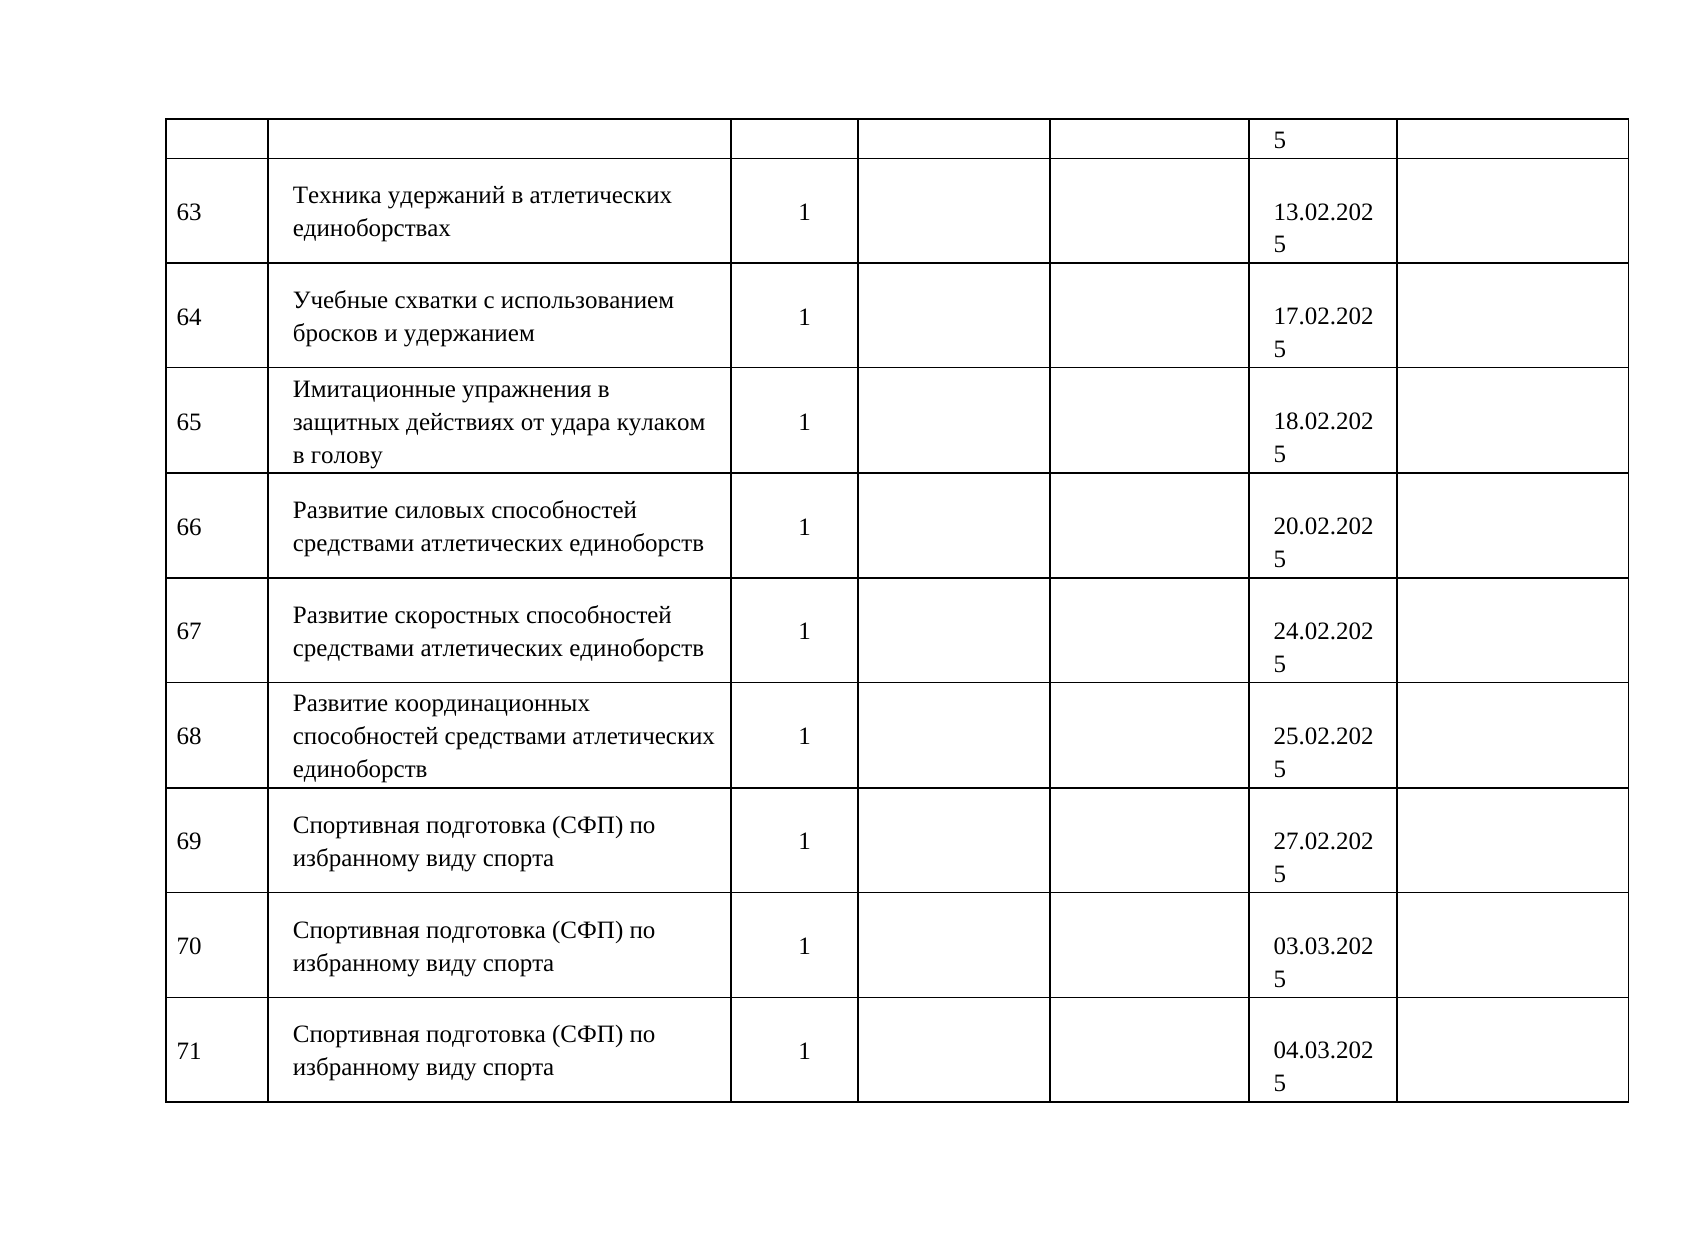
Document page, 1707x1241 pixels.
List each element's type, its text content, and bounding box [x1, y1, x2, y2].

table_cell 70 [167, 893, 267, 996]
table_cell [269, 120, 730, 157]
table_cell [1398, 579, 1628, 682]
table_cell [1051, 683, 1248, 787]
table_cell [1051, 998, 1248, 1101]
table_cell 66 [167, 474, 267, 577]
table_cell 18.02.2025 [1250, 368, 1396, 472]
table_cell [1051, 159, 1248, 262]
table_cell Развитие силовых способностей средствами атлетических единоборств [269, 474, 730, 577]
table_cell 1 [732, 159, 857, 262]
table_cell [1398, 368, 1628, 472]
table_cell [1051, 474, 1248, 577]
table_cell [1398, 159, 1628, 262]
table_cell 69 [167, 789, 267, 892]
table_cell 65 [167, 368, 267, 472]
table_cell 04.03.2025 [1250, 998, 1396, 1101]
table_cell 1 [732, 683, 857, 787]
table_cell 27.02.2025 [1250, 789, 1396, 892]
table_cell 1 [732, 474, 857, 577]
table_cell 1 [732, 120, 857, 157]
table_cell [859, 120, 1049, 157]
table_cell [859, 159, 1049, 262]
table_cell [1051, 264, 1248, 367]
table_cell [1398, 264, 1628, 367]
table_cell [269, 893, 730, 996]
table_cell Учебные схватки с использованием бросков и удержанием [269, 264, 730, 367]
table_cell [1398, 474, 1628, 577]
table_cell [1398, 683, 1628, 787]
table_cell 20.02.2025 [1250, 474, 1396, 577]
table_cell Техника удержаний в атлетических единоборствах [269, 159, 730, 262]
table_cell 1 [732, 893, 857, 996]
table_cell [859, 683, 1049, 787]
table_cell 24.02.2025 [1250, 579, 1396, 682]
table_cell 71 [167, 998, 267, 1101]
table_cell [1051, 120, 1248, 157]
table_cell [269, 789, 730, 892]
table_cell 1 [732, 789, 857, 892]
table_cell Имитационные упражнения в защитных действиях от удара кулаком в голову [269, 368, 730, 472]
table_cell 11.02.2025 [1250, 120, 1396, 157]
table_cell 68 [167, 683, 267, 787]
table_cell [859, 474, 1049, 577]
table_cell [859, 579, 1049, 682]
table_cell [1398, 998, 1628, 1101]
table_cell 67 [167, 579, 267, 682]
table_cell [859, 893, 1049, 996]
table_cell 1 [732, 998, 857, 1101]
table_cell 17.02.2025 [1250, 264, 1396, 367]
table_cell 1 [732, 264, 857, 367]
table_cell 25.02.2025 [1250, 683, 1396, 787]
table_cell [859, 264, 1049, 367]
table_cell [1398, 789, 1628, 892]
table_cell 63 [167, 159, 267, 262]
table_cell [1398, 120, 1628, 157]
table_cell [859, 368, 1049, 472]
table_cell [1051, 789, 1248, 892]
table_cell 03.03.2025 [1250, 893, 1396, 996]
table_cell 1 [732, 579, 857, 682]
table_cell [1398, 893, 1628, 996]
table_cell [1051, 368, 1248, 472]
table_cell 62 [167, 120, 267, 157]
table_cell [859, 789, 1049, 892]
table_cell [1051, 579, 1248, 682]
table_cell [859, 998, 1049, 1101]
table_cell [1051, 893, 1248, 996]
table_cell 1 [732, 368, 857, 472]
table_cell 13.02.2025 [1250, 159, 1396, 262]
table_cell Развитие скоростных способностей средствами атлетических единоборств [269, 579, 730, 682]
table_cell Развитие координационных способностей средствами атлетических единоборств [269, 683, 730, 787]
table_cell 64 [167, 264, 267, 367]
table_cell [269, 998, 730, 1101]
